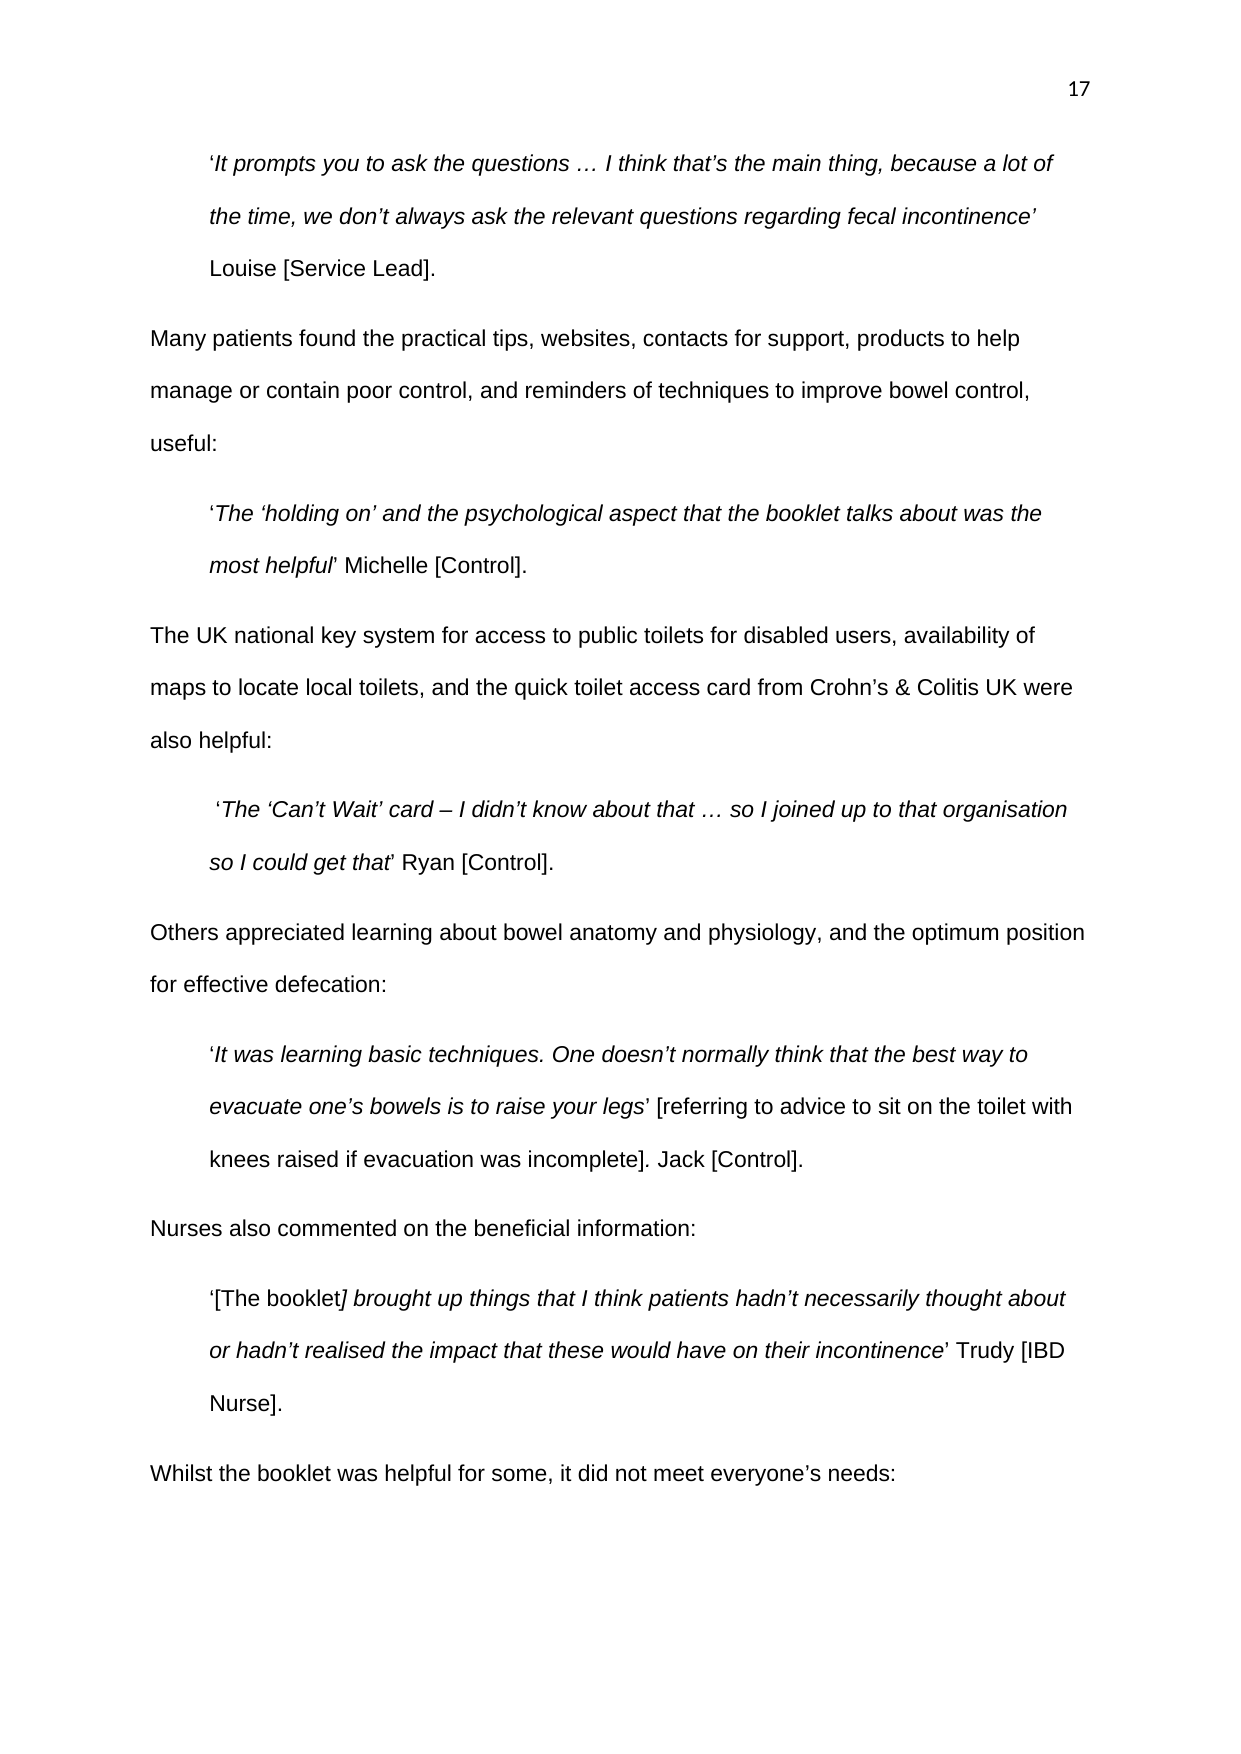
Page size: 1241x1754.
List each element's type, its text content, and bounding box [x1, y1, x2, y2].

text Whilst the booklet was helpful for some, it did not meet everyone’s needs: [150, 1459, 1090, 1486]
text Nurses also commented on the beneficial information: [150, 1215, 1090, 1242]
text ‘The ‘holding on’ and the psychological aspect that the booklet talks about was the most helpful’ Michelle [Control]. [209, 499, 1090, 579]
text ‘[The booklet] brought up things that I think patients hadn’t necessarily thought about or hadn’t realised the impact that these would have on their incontinence’ Trudy [IBD Nurse]. [209, 1285, 1090, 1417]
text The UK national key system for access to public toilets for disabled users, availability of maps to locate local toilets, and the quick toilet access card from Crohn’s & Colitis UK were also helpful: [150, 622, 1090, 753]
text ‘The ‘Can’t Wait’ card – I didn’t know about that … so I joined up to that organisation so I could get that’ Ryan [Control]. [209, 796, 1090, 876]
text ‘It prompts you to ask the questions … I think that’s the main thing, because a lot of the time, we don’t always ask the relevant questions regarding fecal incontinence’ Louise [Service Lead]. [209, 150, 1090, 282]
text ‘It was learning basic techniques. One doesn’t normally think that the best way to evacuate one’s bowels is to raise your legs’ [referring to advice to sit on the toilet with knees raised if evacuation was incomplete]. Jack [Control]. [209, 1041, 1090, 1172]
text Others appreciated learning about bowel anatomy and physiology, and the optimum position for effective defecation: [150, 918, 1090, 998]
text Many patients found the practical tips, websites, contacts for support, products to help manage or contain poor control, and reminders of techniques to improve bowel control, useful: [150, 325, 1090, 457]
